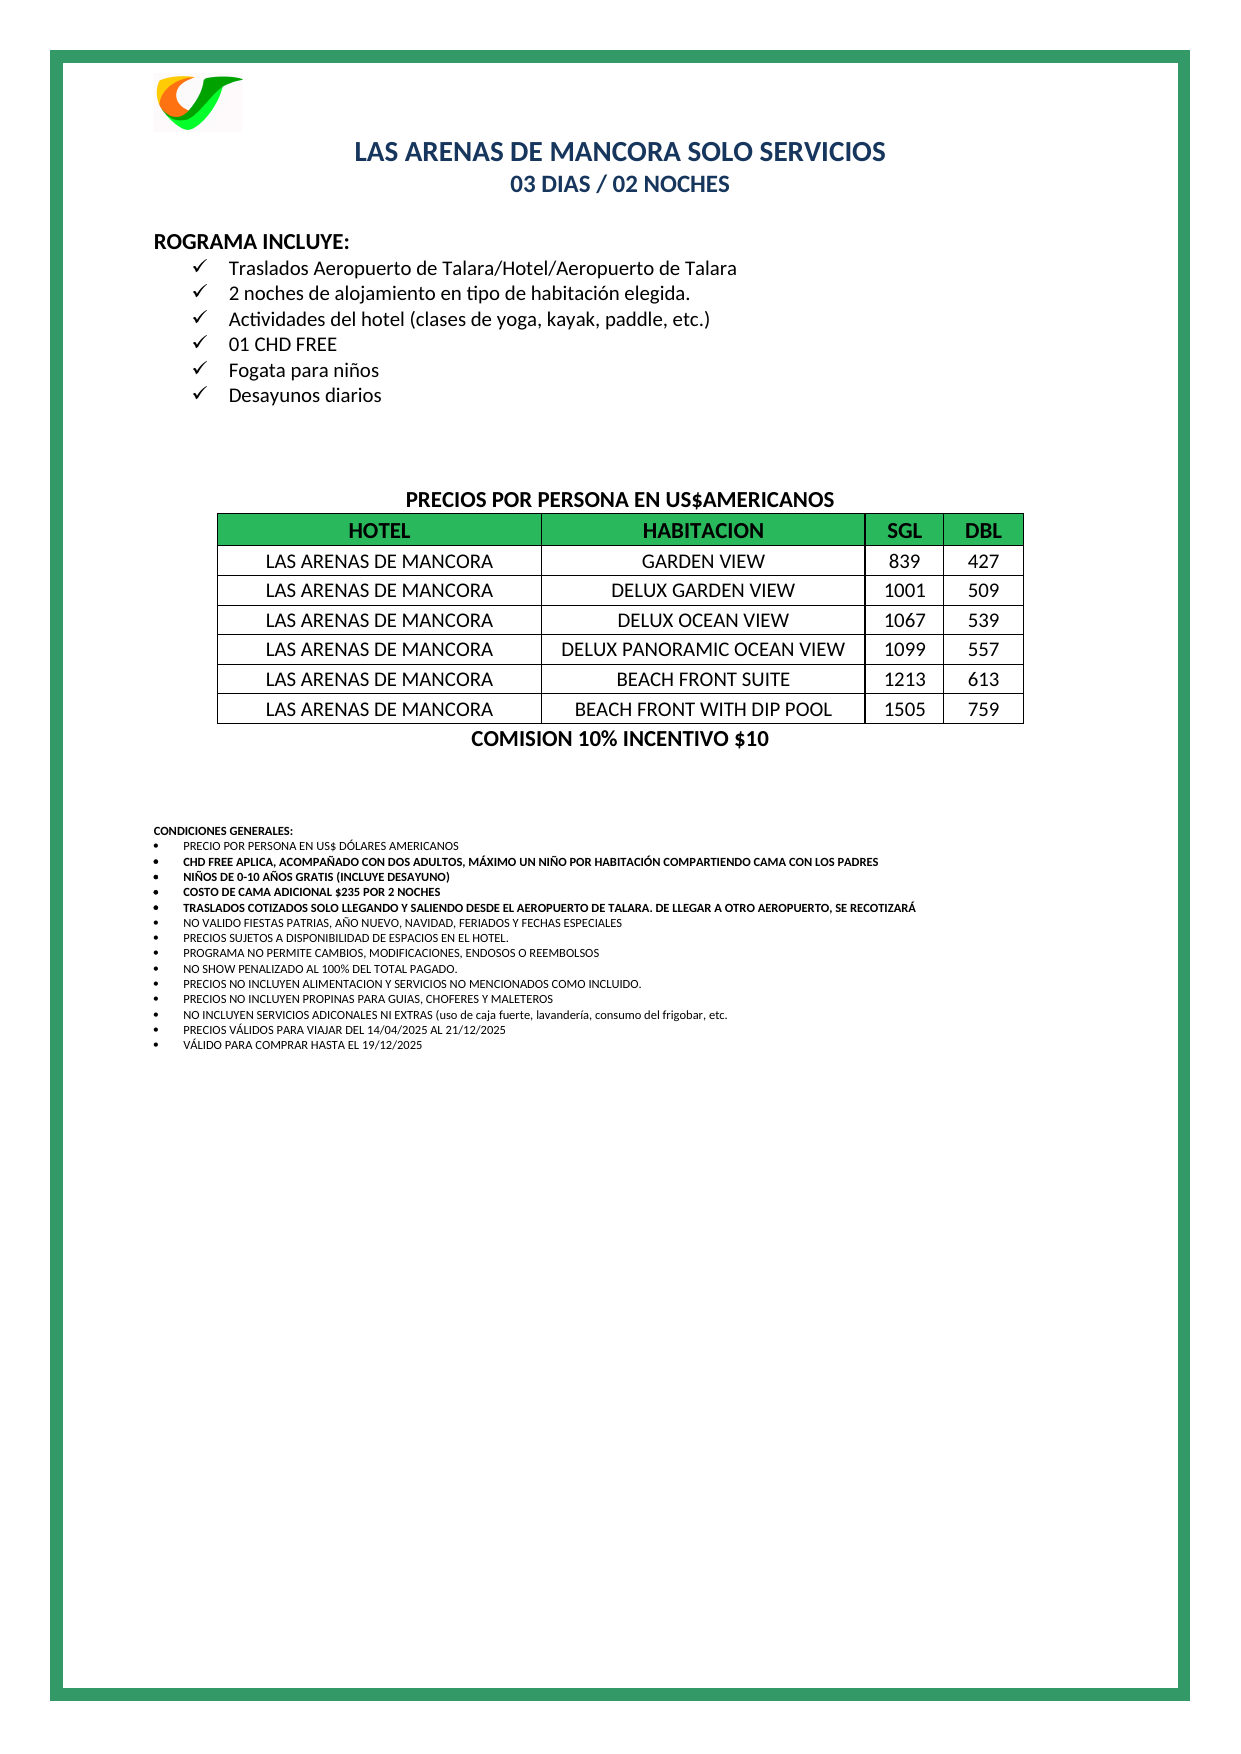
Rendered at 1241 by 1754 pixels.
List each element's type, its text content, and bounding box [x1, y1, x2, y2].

list Actividades del hotel (clases de yoga, kayak, paddle, etc.) [191, 306, 1087, 331]
list VÁLIDO PARA COMPRAR HASTA EL 19/12/2025 [153, 1038, 1087, 1053]
list NO INCLUYEN SERVICIOS ADICONALES NI EXTRAS (uso de caja fuerte, lavandería, consumo del frigobar, etc. [153, 1007, 1087, 1022]
table_cell 557 [944, 635, 1023, 664]
text LAS ARENAS DE MANCORA SOLO SERVICIOS [153, 133, 1087, 168]
table_header SGL [866, 514, 943, 545]
text PRECIOS POR PERSONA EN US$AMERICANOS [153, 485, 1087, 513]
table_cell 1505 [866, 694, 943, 723]
text COMISION 10% INCENTIVO $10 [153, 724, 1087, 752]
table_cell GARDEN VIEW [542, 546, 864, 575]
table_cell 1067 [866, 606, 943, 634]
table_cell 427 [944, 546, 1023, 575]
list NO SHOW PENALIZADO AL 100% DEL TOTAL PAGADO. [153, 961, 1087, 976]
table_header DBL [944, 514, 1023, 545]
list NO VALIDO FIESTAS PATRIAS, AÑO NUEVO, NAVIDAD, FERIADOS Y FECHAS ESPECIALES [153, 915, 1087, 930]
list COSTO DE CAMA ADICIONAL $235 POR 2 NOCHES [153, 884, 1087, 900]
table_cell BEACH FRONT WITH DIP POOL [542, 694, 864, 723]
list TRASLADOS COTIZADOS SOLO LLEGANDO Y SALIENDO DESDE EL AEROPUERTO DE TALARA. DE LLEGAR A OTRO AEROPUERTO, SE RECOTIZARÁ [153, 900, 1087, 915]
table_header HABITACION [542, 514, 864, 545]
picture [153, 73, 243, 132]
text CONDICIONES GENERALES: [153, 823, 1087, 838]
table_cell LAS ARENAS DE MANCORA [218, 546, 541, 575]
list Desayunos diarios [191, 382, 1087, 408]
list PRECIOS NO INCLUYEN PROPINAS PARA GUIAS, CHOFERES Y MALETEROS [153, 992, 1087, 1007]
list Traslados Aeropuerto de Talara/Hotel/Aeropuerto de Talara [191, 255, 1087, 281]
table_cell LAS ARENAS DE MANCORA [218, 665, 541, 693]
table_cell DELUX GARDEN VIEW [542, 576, 864, 604]
list PRECIOS NO INCLUYEN ALIMENTACION Y SERVICIOS NO MENCIONADOS COMO INCLUIDO. [153, 976, 1087, 992]
table_header HOTEL [218, 514, 541, 545]
table_cell DELUX OCEAN VIEW [542, 606, 864, 634]
table_cell DELUX PANORAMIC OCEAN VIEW [542, 635, 864, 664]
list PRECIO POR PERSONA EN US$ DÓLARES AMERICANOS [153, 838, 1087, 854]
table_cell LAS ARENAS DE MANCORA [218, 694, 541, 723]
list CHD FREE APLICA, ACOMPAÑADO CON DOS ADULTOS, MÁXIMO UN NIÑO POR HABITACIÓN COMPARTIENDO CAMA CON LOS PADRES [153, 854, 1087, 869]
table_cell LAS ARENAS DE MANCORA [218, 576, 541, 604]
table_cell 1213 [866, 665, 943, 693]
table_cell LAS ARENAS DE MANCORA [218, 606, 541, 634]
table_cell 759 [944, 694, 1023, 723]
table_cell 839 [866, 546, 943, 575]
table_cell BEACH FRONT SUITE [542, 665, 864, 693]
table_cell 539 [944, 606, 1023, 634]
list PRECIOS VÁLIDOS PARA VIAJAR DEL 14/04/2025 AL 21/12/2025 [153, 1022, 1087, 1038]
table_cell 1001 [866, 576, 943, 604]
list PROGRAMA NO PERMITE CAMBIOS, MODIFICACIONES, ENDOSOS O REEMBOLSOS [153, 946, 1087, 961]
table_cell 613 [944, 665, 1023, 693]
list NIÑOS DE 0-10 AÑOS GRATIS (INCLUYE DESAYUNO) [153, 869, 1087, 884]
text ROGRAMA INCLUYE: [153, 227, 1087, 255]
list 01 CHD FREE [191, 331, 1087, 357]
list 2 noches de alojamiento en tipo de habitación elegida. [191, 281, 1087, 306]
list PRECIOS SUJETOS A DISPONIBILIDAD DE ESPACIOS EN EL HOTEL. [153, 930, 1087, 946]
table_cell 509 [944, 576, 1023, 604]
table_cell LAS ARENAS DE MANCORA [218, 635, 541, 664]
text 03 DIAS / 02 NOCHES [153, 168, 1087, 199]
list Fogata para niños [191, 357, 1087, 382]
table_cell 1099 [866, 635, 943, 664]
